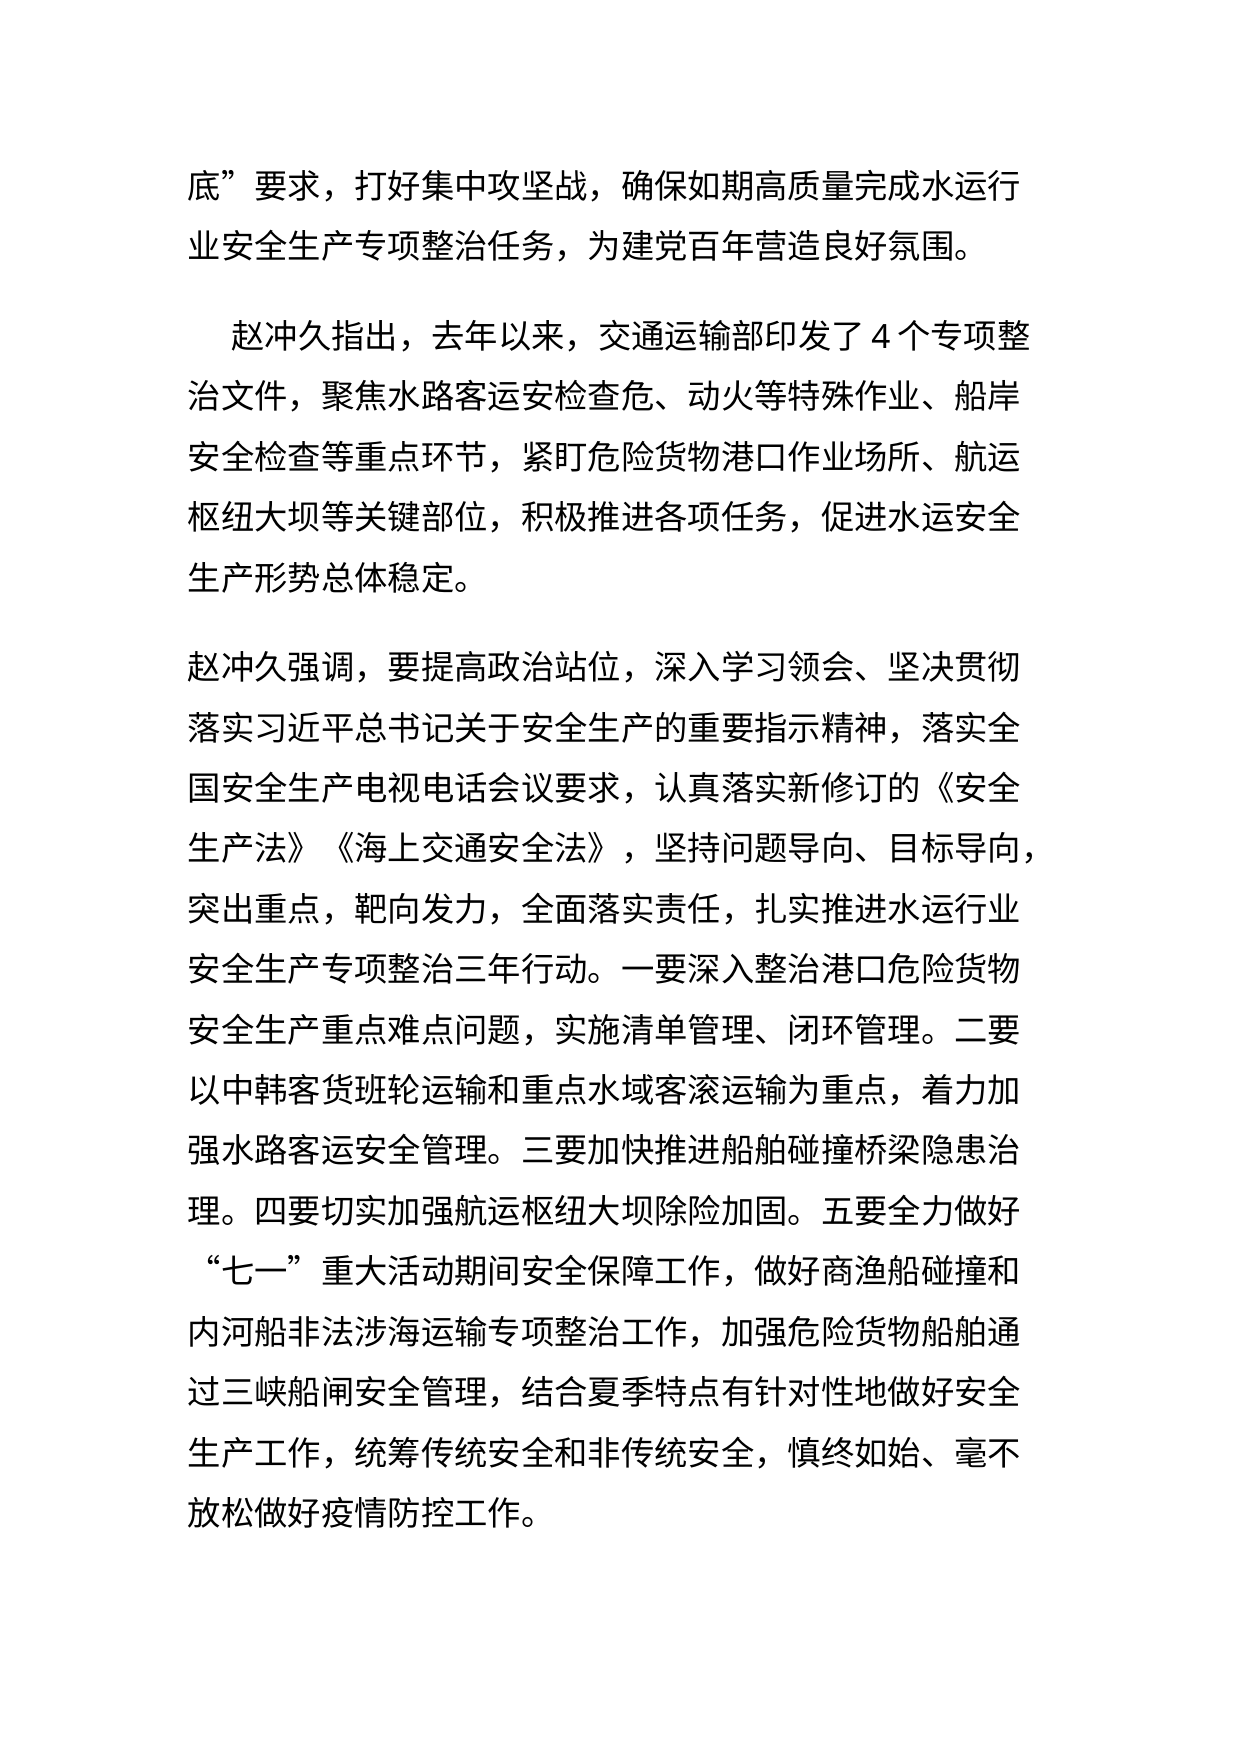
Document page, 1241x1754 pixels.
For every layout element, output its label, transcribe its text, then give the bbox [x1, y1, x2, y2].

text 赵冲久指出，去年以来，交通运输部印发了4个专项整治文件，聚焦水路客运安检查危、动火等特殊作业、船岸安全检查等重点环节，紧盯危险货物港口作业场所、航运枢纽大坝等关键部位，积极推进各项任务，促进水运安全生产形势总体稳定。 [187, 300, 1053, 602]
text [187, 150, 1053, 271]
text 赵冲久强调，要提高政治站位，深入学习领会、坚决贯彻落实习近平总书记关于安全生产的重要指示精神，落实全国安全生产电视电话会议要求，认真落实新修订的《安全生产法》《海上交通安全法》，坚持问题导向、目标导向，突出重点，靶向发力，全面落实责任，扎实推进水运行业安全生产专项整治三年行动。一要深入整治港口危险货物安全生产重点难点问题，实施清单管理、闭环管理。二要以中韩客货班轮运输和重点水域客滚运输为重点，着力加强水路客运安全管理。三要加快推进船舶碰撞桥梁隐患治理。四要切实加强航运枢纽大坝除险加固。五要全力做好“七一”重大活动期间安全保障工作，做好商渔船碰撞和内河船非法涉海运输专项整治工作，加强危险货物船舶通过三峡船闸安全管理，结合夏季特点有针对性地做好安全生产工作，统筹传统安全和非传统安全，慎终如始、毫不放松做好疫情防控工作。 [187, 631, 1053, 1537]
